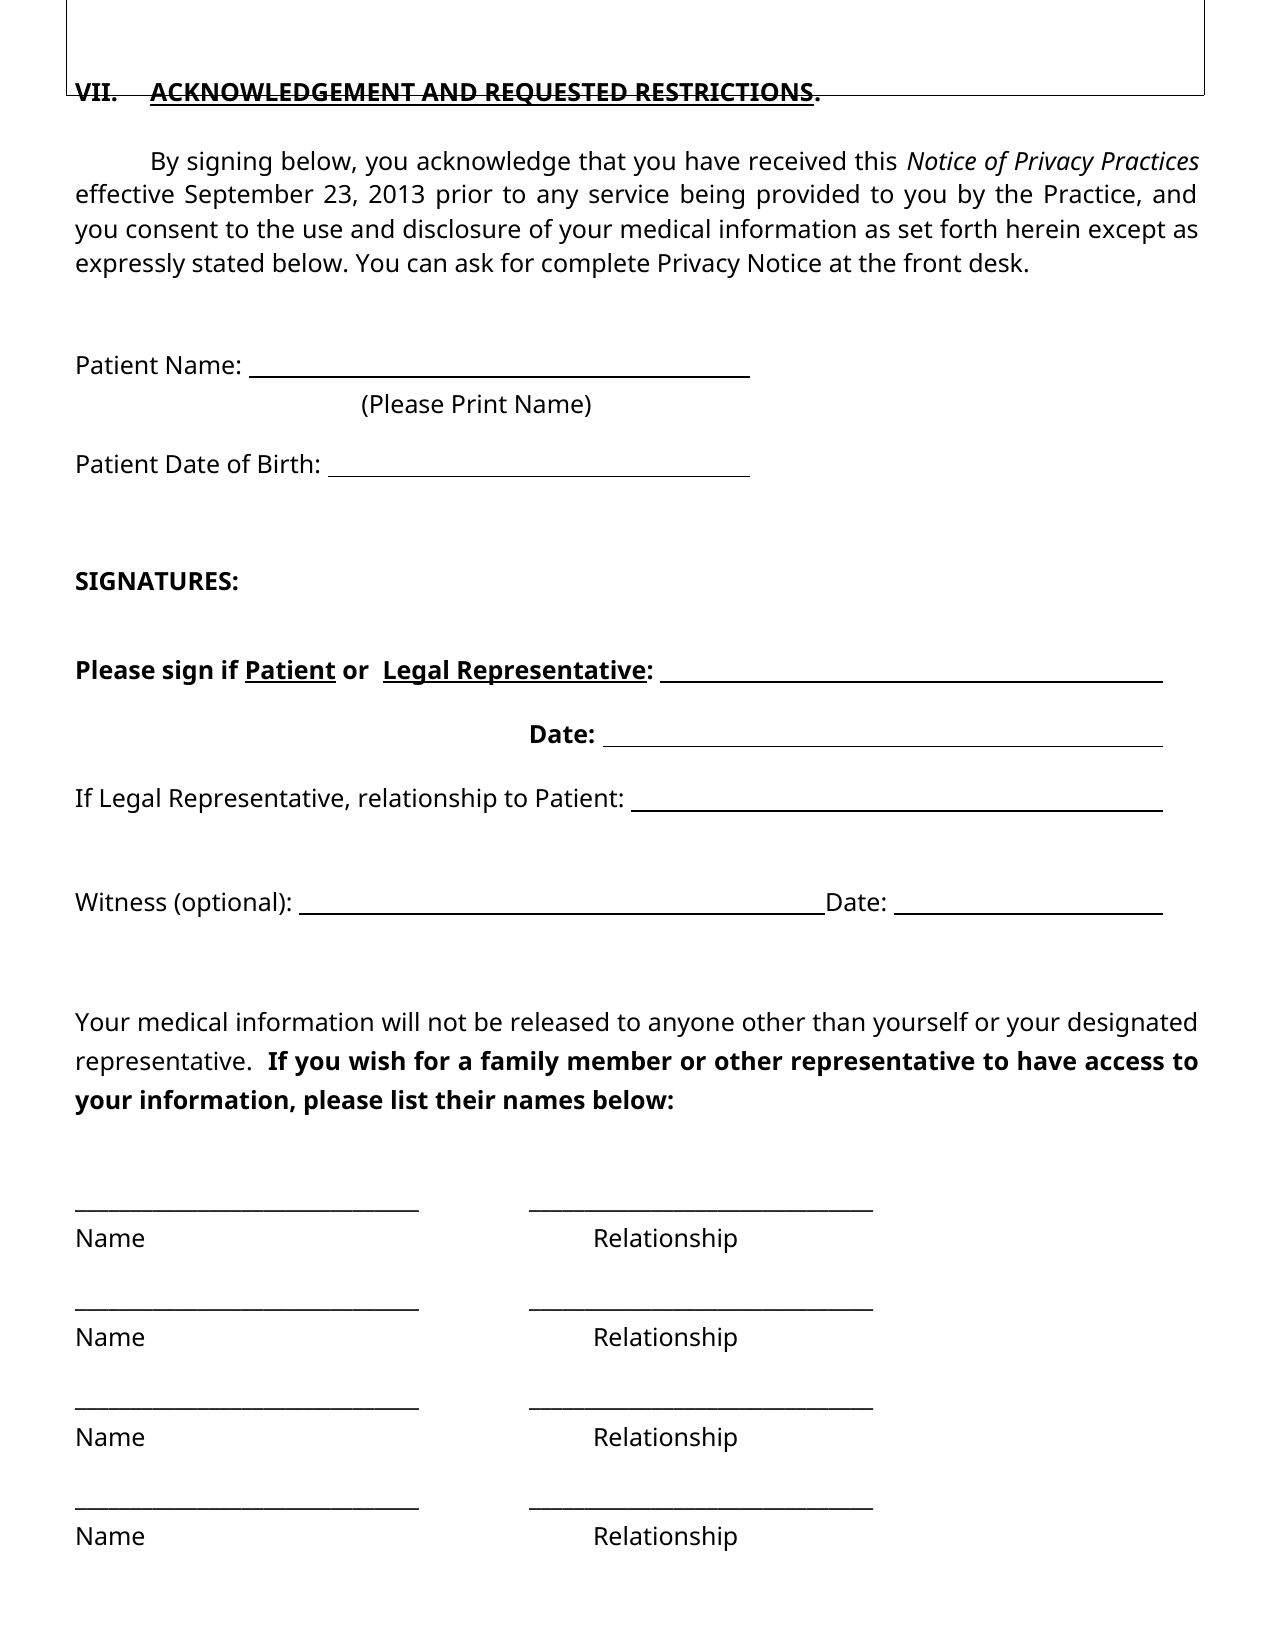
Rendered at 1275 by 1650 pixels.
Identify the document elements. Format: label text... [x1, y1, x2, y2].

text VII. ACKNOWLEDGEMENT AND REQUESTED RESTRICTIONS. [75, 75, 1200, 95]
text Name Relationship [75, 1518, 1200, 1552]
text SIGNATURES: [75, 563, 1200, 597]
text If Legal Representative, relationship to Patient: [75, 781, 1200, 854]
text Please sign if Patient or Legal Representative: [75, 653, 1200, 687]
text Name Relationship [75, 1221, 1200, 1255]
text Name Relationship [75, 1419, 1200, 1453]
text _______________________________ _______________________________ [75, 1380, 1200, 1414]
text (Please Print Name) [75, 387, 1200, 421]
text _______________________________ _______________________________ [75, 1182, 1200, 1216]
text Patient Name: [75, 347, 1200, 382]
text _______________________________ _______________________________ [75, 1281, 1200, 1315]
text Patient Date of Birth: [75, 447, 1200, 481]
text _______________________________ _______________________________ [75, 1479, 1200, 1513]
text Your medical information will not be released to anyone other than yourself or your designated representative. If you wish for a family member or other representative to have access to your information, please list their names below: [75, 1004, 1200, 1117]
text Name Relationship [75, 1320, 1200, 1354]
text Date: [75, 717, 1200, 751]
text Witness (optional): Date: [75, 884, 1200, 918]
text VII. ACKNOWLEDGEMENT AND REQUESTED RESTRICTIONS. [75, 96, 1200, 109]
text By signing below, you acknowledge that you have received this Notice of Privacy Practices effective September 23, 2013 prior to any service being provided to you by the Practice, and you consent to the use and disclosure of your medical information as set forth herein except as expressly stated below. You can ask for complete Privacy Notice at the front desk. [75, 143, 1200, 279]
